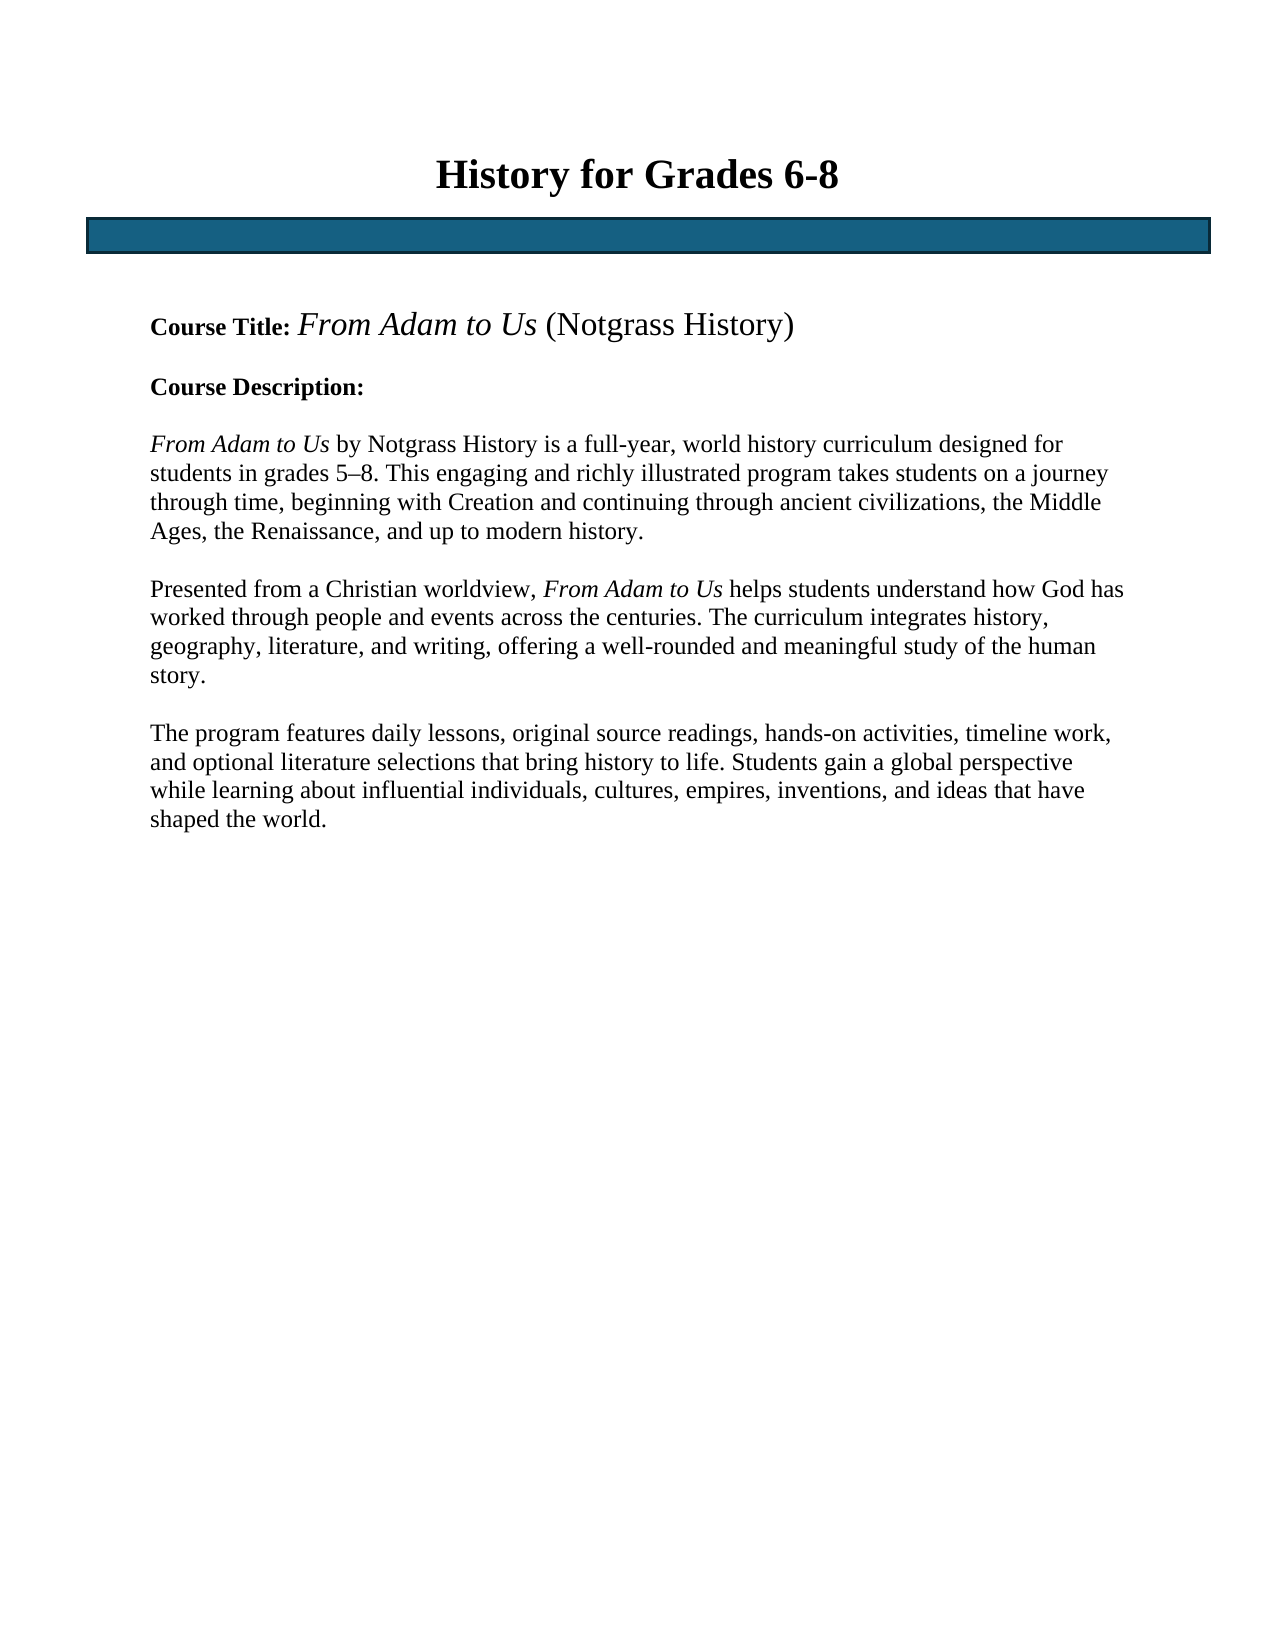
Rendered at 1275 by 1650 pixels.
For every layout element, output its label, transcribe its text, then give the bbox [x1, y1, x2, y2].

text The program features daily lessons, original source readings, hands-on activities, timeline work, and optional literature selections that bring history to life. Students gain a global perspective while learning about influential individuals, cultures, empires, inventions, and ideas that have shaped the world. [150, 718, 1125, 833]
text Course Title: From Adam to Us (Notgrass History) [150, 304, 1125, 342]
text Presented from a Christian worldview, From Adam to Us helps students understand how God has worked through people and events across the centuries. The curriculum integrates history, geography, literature, and writing, offering a well-rounded and meaningful study of the human story. [150, 574, 1125, 689]
text Course Description: [150, 372, 1125, 400]
text History for Grades 6-8 [150, 150, 1125, 198]
text From Adam to Us by Notgrass History is a full-year, world history curriculum designed for students in grades 5–8. This engaging and richly illustrated program takes students on a journey through time, beginning with Creation and continuing through ancient civilizations, the Middle Ages, the Renaissance, and up to modern history. [150, 429, 1125, 544]
